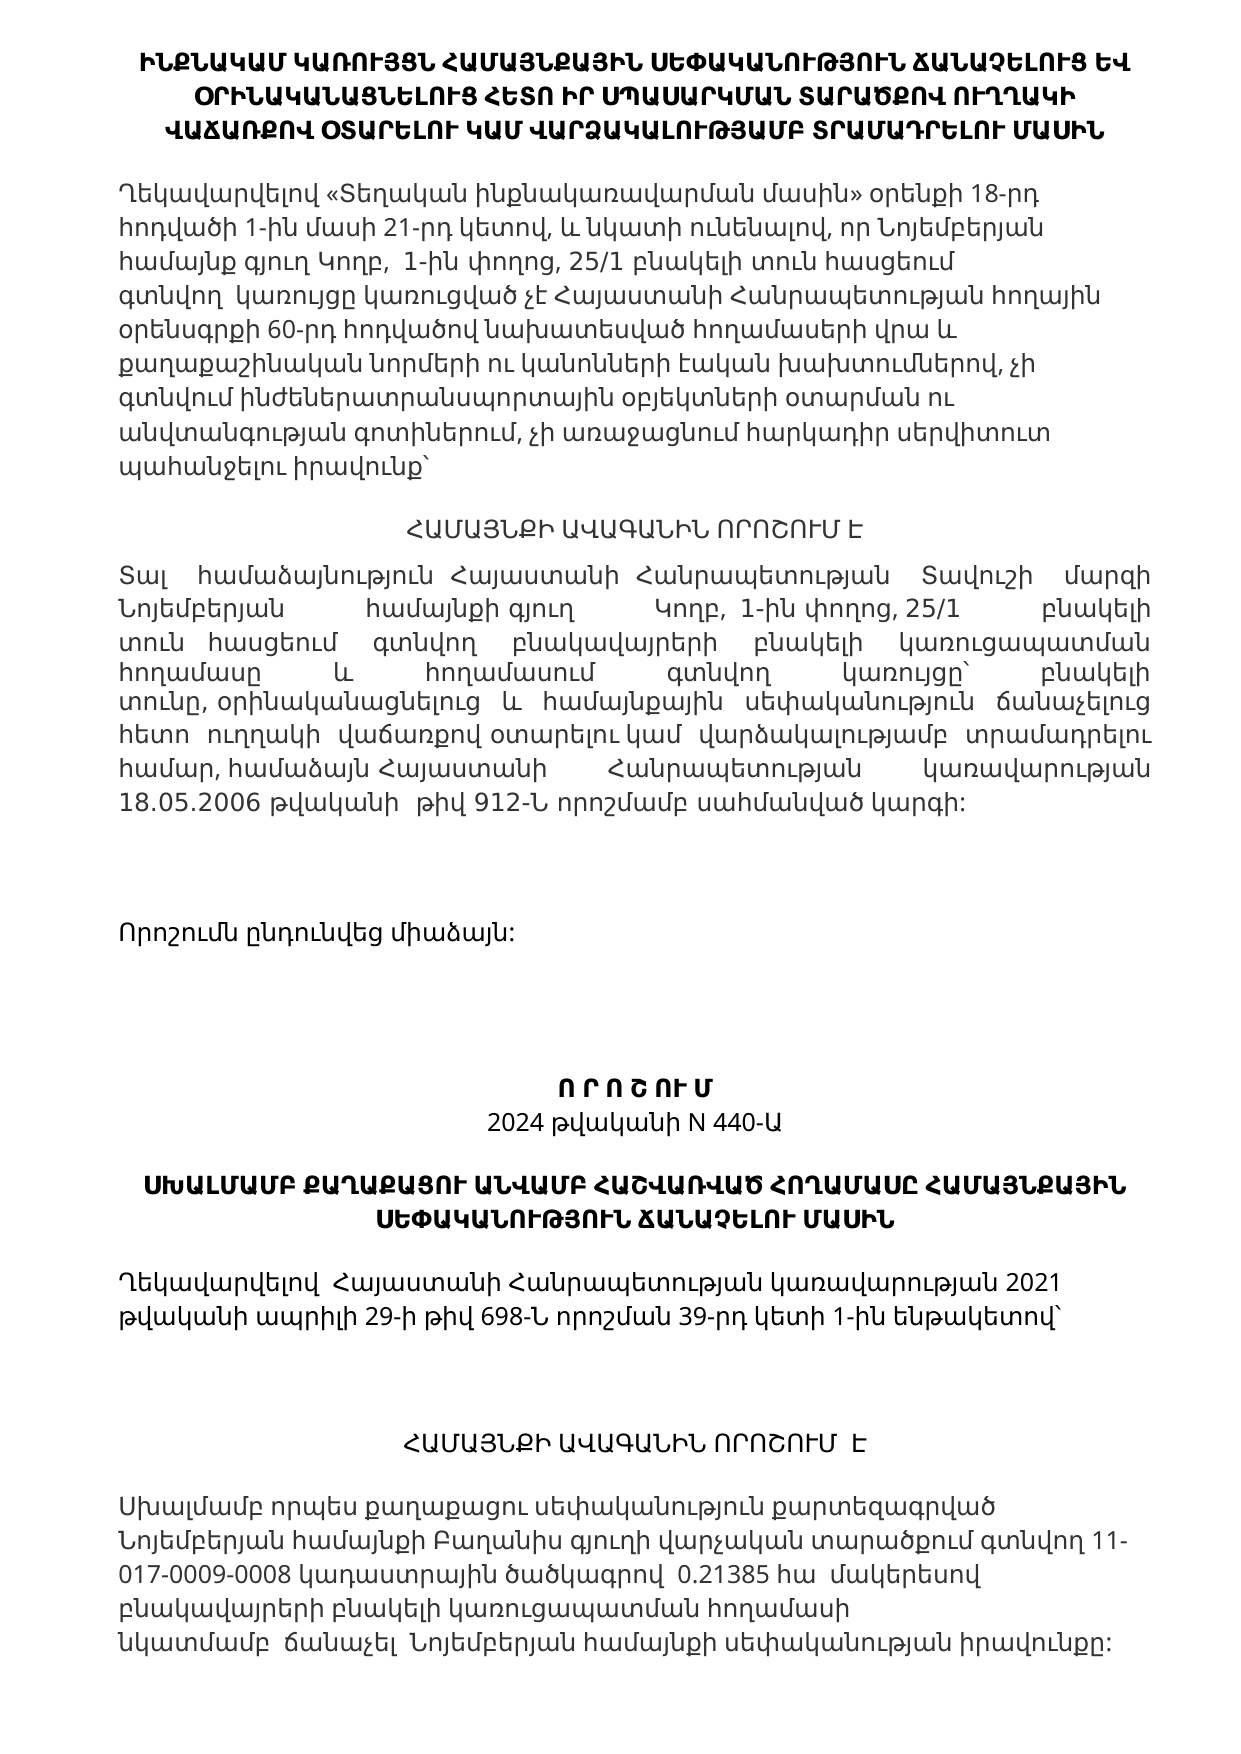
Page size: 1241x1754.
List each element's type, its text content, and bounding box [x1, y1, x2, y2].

text Ղեկավարվելով Հայաստանի Հանրապետության կառավարության 2021 թվականի ապրիլի 29-ի թիվ 698-Ն որոշման 39-րդ կետի 1-ին ենթակետով՝ [118, 1265, 1152, 1333]
text Սխալմամբ որպես քաղաքացու սեփականություն քարտեզագրված Նոյեմբերյան համայնքի Բաղանիս գյուղի վարչական տարածքում գտնվող 11-017-0009-0008 կադաստրային ծածկագրով 0.21385 հա մակերեսով բնակավայրերի բնակելի կառուցապատման հողամասի նկատմամբ ճանաչել Նոյեմբերյան համայնքի սեփականության իրավունքը: [118, 1489, 1152, 1659]
text ՀԱՄԱՅՆՔԻ ԱՎԱԳԱՆԻՆ ՈՐՈՇՈՒՄ Է [118, 1425, 1152, 1459]
text ԻՆՔՆԱԿԱՄ ԿԱՌՈՒՅՑՆ ՀԱՄԱՅՆՔԱՅԻՆ ՍԵՓԱԿԱՆՈՒԹՅՈՒՆ ՃԱՆԱՉԵԼՈՒՑ ԵՎ ՕՐԻՆԱԿԱՆԱՑՆԵԼՈՒՑ ՀԵՏՈ ԻՐ ՍՊԱՍԱՐԿՄԱՆ ՏԱՐԱԾՔՈՎ ՈՒՂՂԱԿԻ ՎԱՃԱՌՔՈՎ ՕՏԱՐԵԼՈՒ ԿԱՄ ՎԱՐՁԱԿԱԼՈՒԹՅԱՄԲ ՏՐԱՄԱԴՐԵԼՈՒ ՄԱՍԻՆ [118, 44, 1152, 147]
text Տալ համաձայնություն Հայաստանի Հանրապետության Տավուշի մարզի Նոյեմբերյան համայնքի գյուղ Կողբ, 1-ին փողոց, 25/1 բնակելի տուն հասցեում գտնվող բնակավայրերի բնակելի կառուցապատման հողամասը և հողամասում գտնվող կառույցը՝ բնակելի տունը, օրինականացնելուց և համայնքային սեփականություն ճանաչելուց հետո ուղղակի վաճառքով օտարելու կամ վարձակալությամբ տրամադրելու համար, համաձայն Հայաստանի Հանրապետության կառավարության 18.05.2006 թվականի թիվ 912-Ն որոշմամբ սահմանված կարգի: [118, 561, 1152, 819]
text Ղեկավարվելով «Տեղական ինքնակառավարման մասին» օրենքի 18-րդ հոդվածի 1-ին մասի 21-րդ կետով, և նկատի ունենալով, որ Նոյեմբերյան համայնք գյուղ Կողբ, 1-ին փողոց, 25/1 բնակելի տուն հասցեում գտնվող կառույցը կառուցված չէ Հայաստանի Հանրապետության հողային օրենսգրքի 60-րդ հոդվածով նախատեսված հողամասերի վրա և քաղաքաշինական նորմերի ու կանոնների էական խախտումներով, չի գտնվում ինժեներատրանսպորտային օբյեկտների օտարման ու անվտանգության գոտիներում, չի առաջացնում հարկադիր սերվիտուտ պահանջելու իրավունք՝ [118, 176, 1152, 482]
text Ո Ր Ո Շ ՈՒ Մ 2024 թվականի N 440-Ա [118, 1070, 1152, 1138]
text ՍԽԱԼՄԱՄԲ ՔԱՂԱՔԱՑՈՒ ԱՆՎԱՄԲ ՀԱՇՎԱՌՎԱԾ ՀՈՂԱՄԱՍԸ ՀԱՄԱՅՆՔԱՅԻՆ ՍԵՓԱԿԱՆՈՒԹՅՈՒՆ ՃԱՆԱՉԵԼՈՒ ՄԱՍԻՆ [118, 1168, 1152, 1236]
text ՀԱՄԱՅՆՔԻ ԱՎԱԳԱՆԻՆ ՈՐՈՇՈՒՄ Է [118, 511, 1152, 546]
text Որոշումն ընդունվեց միաձայն: [118, 881, 1152, 949]
